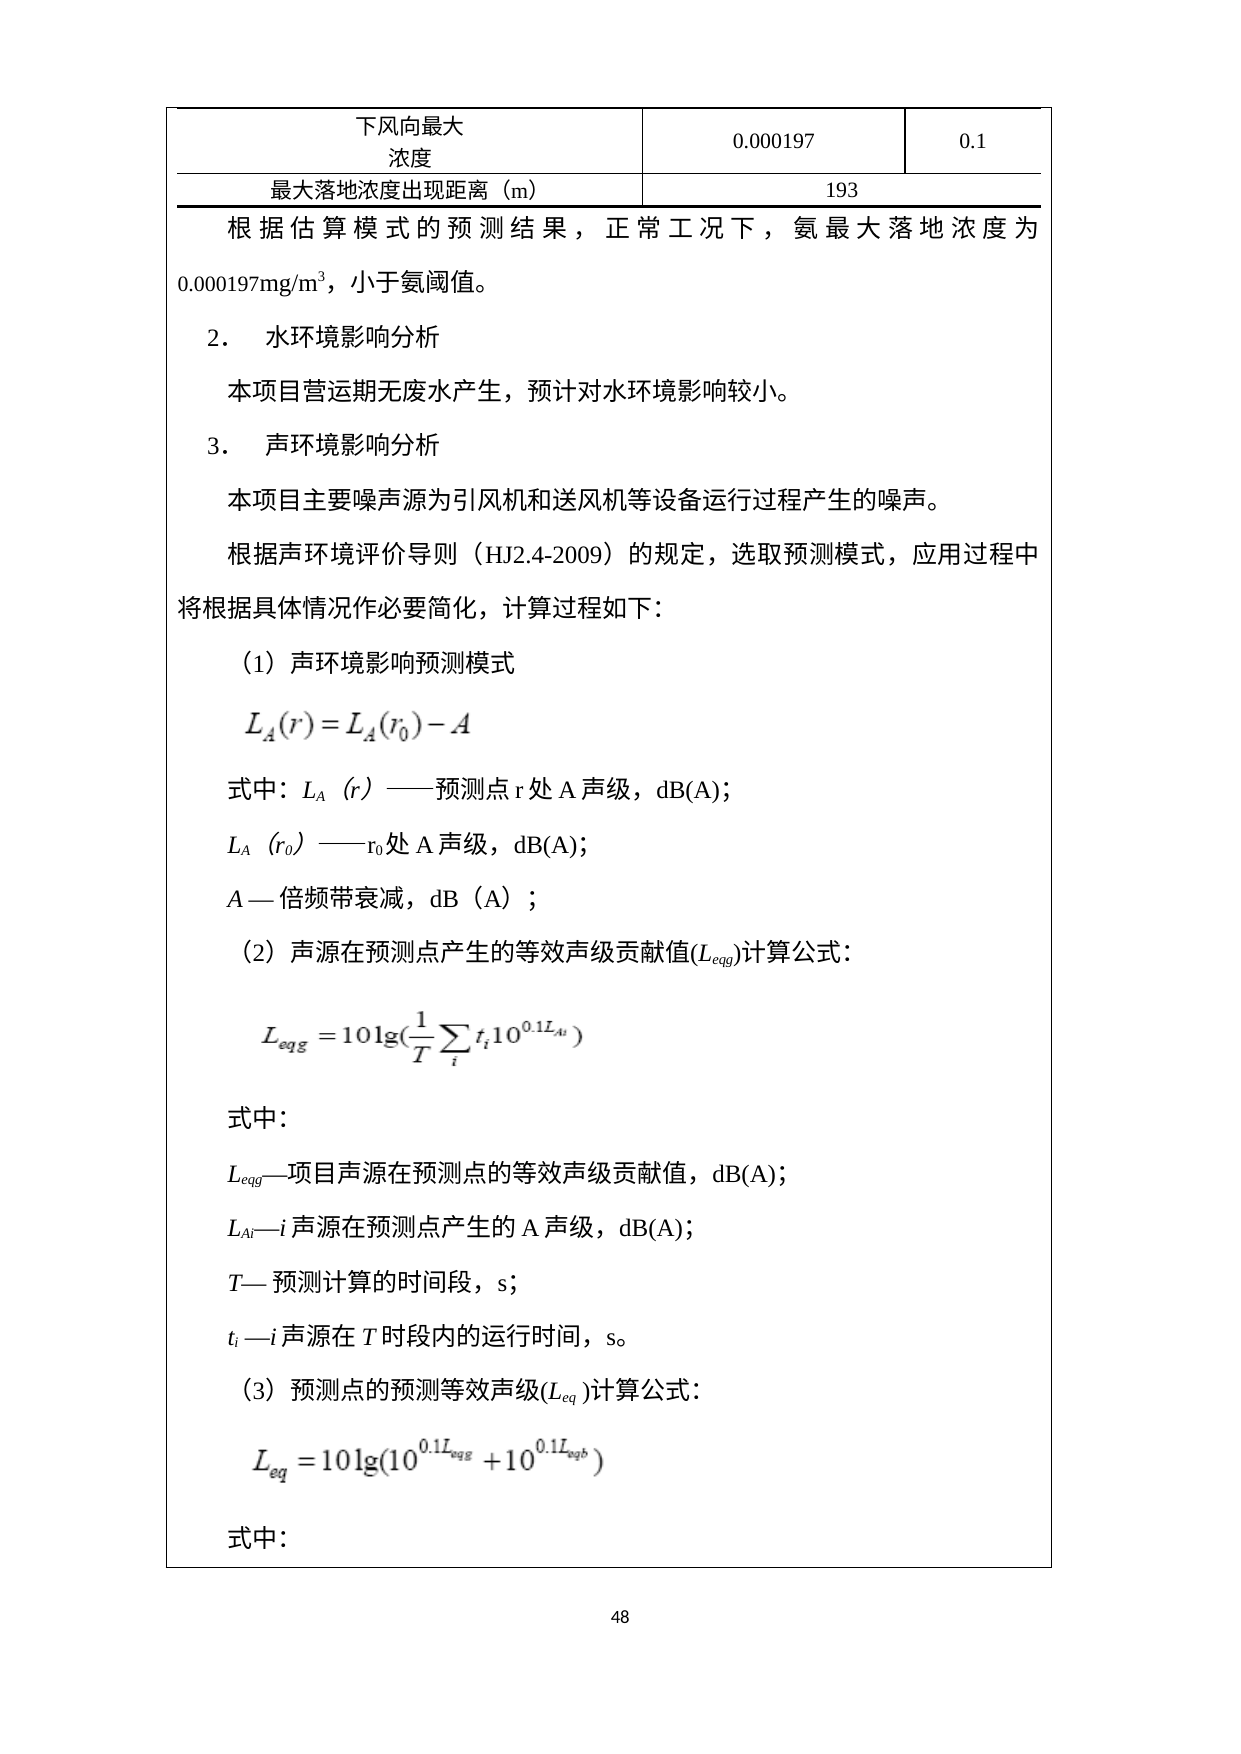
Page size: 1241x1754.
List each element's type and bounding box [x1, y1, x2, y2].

table_cell [167, 108, 1051, 1567]
